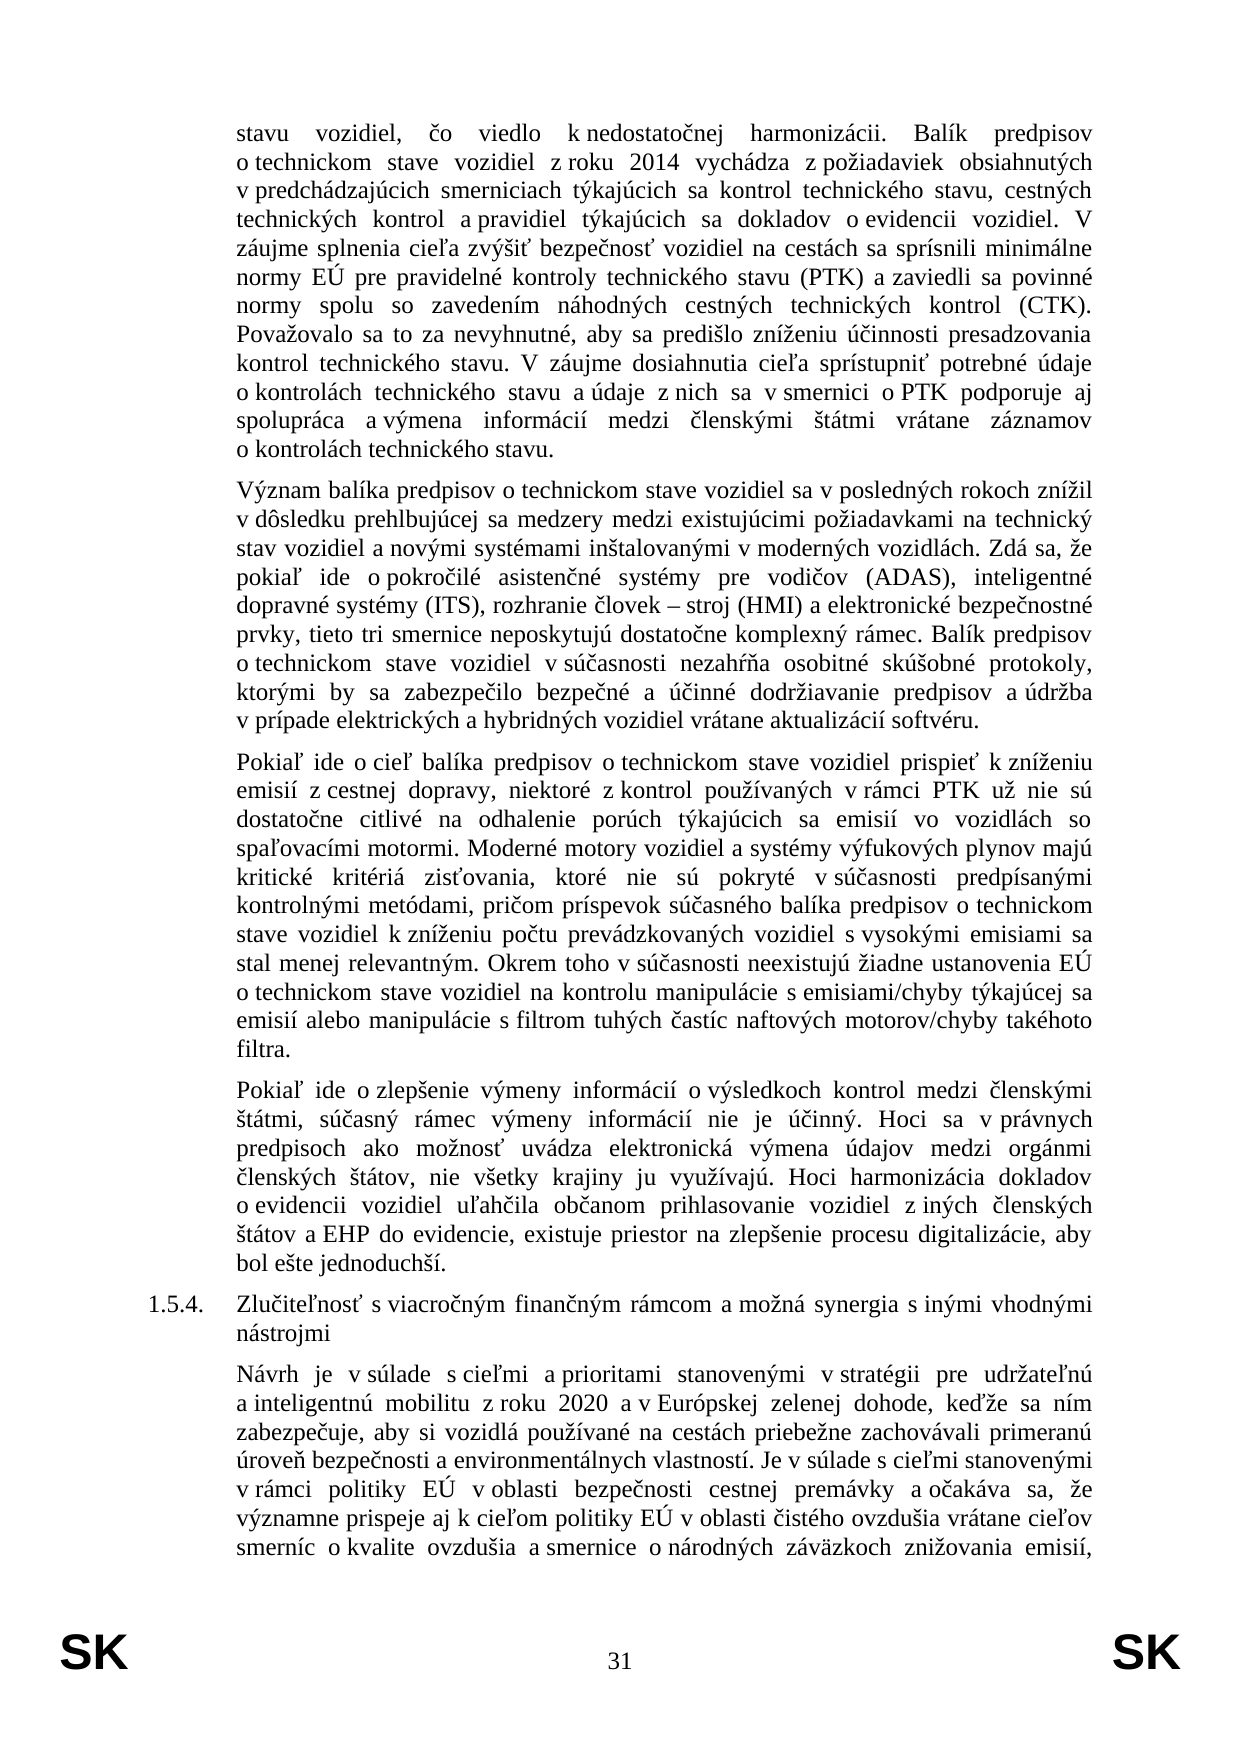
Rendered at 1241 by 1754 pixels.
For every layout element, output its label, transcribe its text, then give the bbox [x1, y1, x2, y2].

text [236, 118, 1093, 463]
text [236, 1359, 1093, 1561]
text Pokiaľ ide o cieľ balíka predpisov o technickom stave vozidiel prispieť k zníženiu emisií z cestnej dopravy, niektoré z kontrol používaných v rámci PTK už nie sú dostatočne citlivé na odhalenie porúch týkajúcich sa emisií vo vozidlách so spaľovacími motormi. Moderné motory vozidiel a systémy výfukových plynov majú kritické kritériá zisťovania, ktoré nie sú pokryté v súčasnosti predpísanými kontrolnými metódami, pričom príspevok súčasného balíka predpisov o technickom stave vozidiel k zníženiu počtu prevádzkovaných vozidiel s vysokými emisiami sa stal menej relevantným. Okrem toho v súčasnosti neexistujú žiadne ustanovenia EÚ o technickom stave vozidiel na kontrolu manipulácie s emisiami/chyby týkajúcej sa emisií alebo manipulácie s filtrom tuhých častíc naftových motorov/chyby takéhoto filtra. [236, 747, 1093, 1063]
text 1.5.4. Zlučiteľnosť s viacročným finančným rámcom a možná synergia s inými vhodnými nástrojmi [148, 1289, 1093, 1347]
text Význam balíka predpisov o technickom stave vozidiel sa v posledných rokoch znížil v dôsledku prehlbujúcej sa medzery medzi existujúcimi požiadavkami na technický stav vozidiel a novými systémami inštalovanými v moderných vozidlách. Zdá sa, že pokiaľ ide o pokročilé asistenčné systémy pre vodičov (ADAS), inteligentné dopravné systémy (ITS), rozhranie človek – stroj (HMI) a elektronické bezpečnostné prvky, tieto tri smernice neposkytujú dostatočne komplexný rámec. Balík predpisov o technickom stave vozidiel v súčasnosti nezahŕňa osobitné skúšobné protokoly, ktorými by sa zabezpečilo bezpečné a účinné dodržiavanie predpisov a údržba v prípade elektrických a hybridných vozidiel vrátane aktualizácií softvéru. [236, 476, 1093, 734]
text Pokiaľ ide o zlepšenie výmeny informácií o výsledkoch kontrol medzi členskými štátmi, súčasný rámec výmeny informácií nie je účinný. Hoci sa v právnych predpisoch ako možnosť uvádza elektronická výmena údajov medzi orgánmi členských štátov, nie všetky krajiny ju využívajú. Hoci harmonizácia dokladov o evidencii vozidiel uľahčila občanom prihlasovanie vozidiel z iných členských štátov a EHP do evidencie, existuje priestor na zlepšenie procesu digitalizácie, aby bol ešte jednoduchší. [236, 1076, 1093, 1277]
